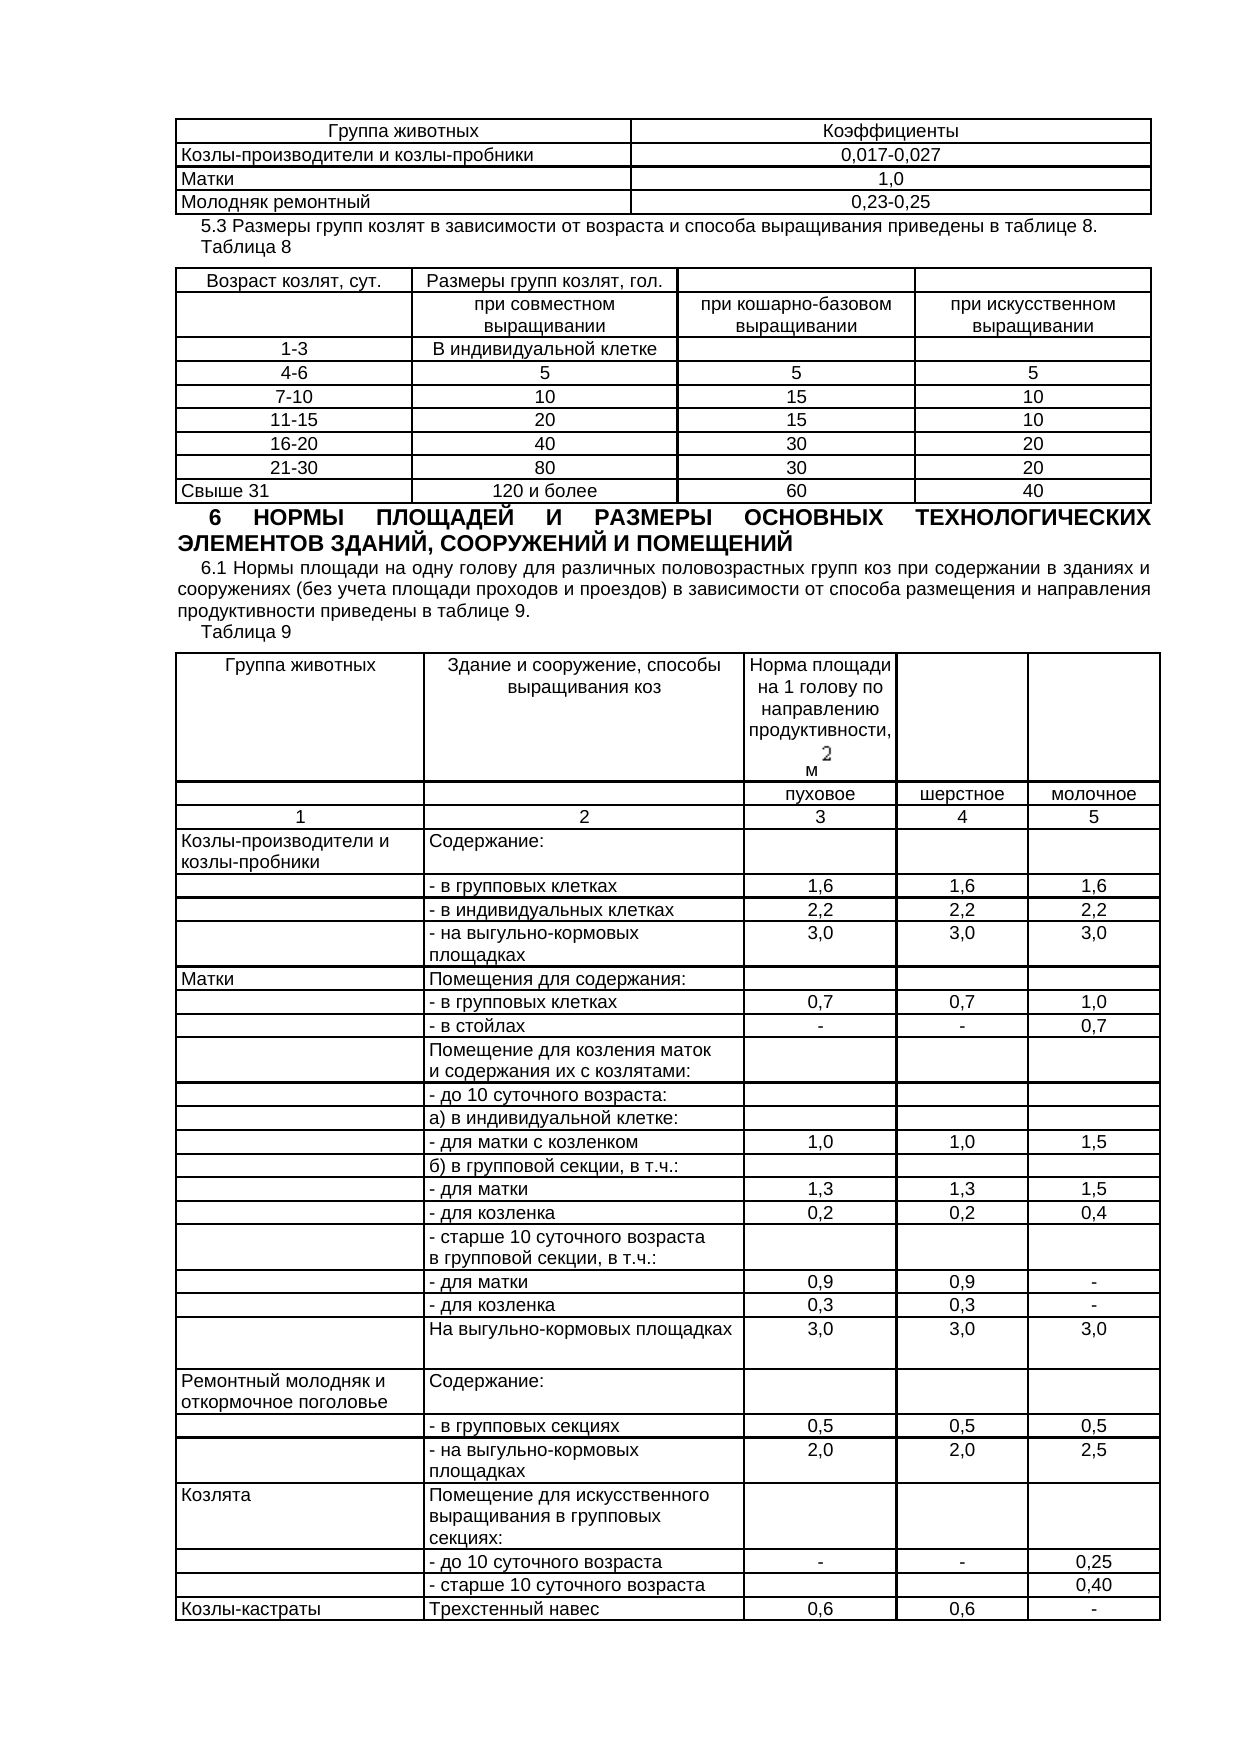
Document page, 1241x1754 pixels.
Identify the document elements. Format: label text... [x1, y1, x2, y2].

table_cell 20 [916, 433, 1150, 454]
table_cell [1029, 1484, 1159, 1548]
table_cell 5 [916, 362, 1150, 383]
table_cell Помещение для искусственного выращивания в групповых секциях: [425, 1484, 743, 1548]
table_header [916, 269, 1150, 291]
table_cell 30 [679, 456, 914, 478]
table_cell [679, 338, 914, 360]
table_cell 4 [898, 806, 1027, 828]
table_cell 0,23-0,25 [632, 191, 1150, 213]
table_cell На выгульно-кормовых площадках [425, 1318, 743, 1367]
table_cell Козлы-производители и козлы-пробники [177, 830, 423, 873]
table_cell [745, 1084, 895, 1105]
table_cell [745, 1038, 895, 1081]
table_cell - до 10 суточного возраста: [425, 1084, 743, 1105]
table_cell [745, 1107, 895, 1129]
table_cell 10 [413, 386, 676, 407]
table_cell 1,6 [1029, 875, 1159, 896]
table_cell 3,0 [745, 922, 895, 965]
table_cell - старше 10 суточного возраста в групповой секции, в т.ч.: [425, 1225, 743, 1268]
table_cell 1-3 [177, 338, 411, 360]
table_cell 0,2 [898, 1202, 1027, 1223]
table_cell [745, 968, 895, 989]
table_cell [1029, 1370, 1159, 1413]
table_cell 2 [425, 806, 743, 828]
table_cell [898, 1225, 1027, 1268]
table_cell 80 [413, 456, 676, 478]
table_cell 3,0 [745, 1318, 895, 1367]
table_cell 10 [916, 386, 1150, 407]
table_cell 5 [413, 362, 676, 383]
table_cell 1,6 [898, 875, 1027, 896]
table_cell 16-20 [177, 433, 411, 454]
table_cell 1,5 [1029, 1131, 1159, 1152]
table_cell 30 [679, 433, 914, 454]
table_cell В индивидуальной клетке [413, 338, 676, 360]
table_cell [177, 1131, 423, 1152]
table_cell пуховое [745, 783, 895, 804]
table_cell 0,9 [745, 1271, 895, 1292]
table_cell молочное [1029, 783, 1159, 804]
text 6 НОРМЫ ПЛОЩАДЕЙ И РАЗМЕРЫ ОСНОВНЫХ ТЕХНОЛОГИЧЕСКИХ ЭЛЕМЕНТОВ ЗДАНИЙ, СООРУЖЕНИЙ И ПОМЕЩЕНИЙ [177, 504, 1152, 556]
table_cell [177, 293, 411, 336]
table_header Группа животных [177, 654, 423, 780]
table_cell 0,3 [745, 1294, 895, 1316]
table_cell 2,0 [745, 1439, 895, 1482]
table_cell - в индивидуальных клетках [425, 899, 743, 920]
table_cell при совместном выращивании [413, 293, 676, 336]
table_cell [898, 1107, 1027, 1129]
table_cell [745, 1484, 895, 1548]
table_cell - в групповых секциях [425, 1415, 743, 1436]
table_cell [177, 1038, 423, 1081]
table_header Группа животных [177, 120, 630, 142]
table_cell - на выгульно-кормовых площадках [425, 922, 743, 965]
table_cell 0,7 [898, 991, 1027, 1013]
table_header Размеры групп козлят, гол. [413, 269, 676, 291]
table_cell [1029, 830, 1159, 873]
table_cell - для матки с козленком [425, 1131, 743, 1152]
table_cell 2,5 [1029, 1439, 1159, 1482]
table_cell - в групповых клетках [425, 875, 743, 896]
table_cell [177, 1550, 423, 1572]
table_cell 0,7 [745, 991, 895, 1013]
table_header [679, 269, 914, 291]
table_cell Матки [177, 168, 630, 189]
table_cell [898, 1484, 1027, 1548]
table_cell шерстное [898, 783, 1027, 804]
table_header Коэффициенты [632, 120, 1150, 142]
table_cell Помещение для козления маток и содержания их с козлятами: [425, 1038, 743, 1081]
table_cell [177, 1574, 423, 1596]
table_cell [177, 1155, 423, 1176]
table_cell а) в индивидуальной клетке: [425, 1107, 743, 1129]
table_cell 0,9 [898, 1271, 1027, 1292]
table_cell [898, 1370, 1027, 1413]
table_header Здание и сооружение, способы выращивания коз [425, 654, 743, 780]
table_cell - [898, 1550, 1027, 1572]
table_cell 0,017-0,027 [632, 144, 1150, 165]
table_cell - [1029, 1294, 1159, 1316]
table_cell [745, 1225, 895, 1268]
table_cell 1,0 [1029, 991, 1159, 1013]
table_cell 1,6 [745, 875, 895, 896]
table_cell Содержание: [425, 830, 743, 873]
table_cell [177, 1107, 423, 1129]
table_cell 0,25 [1029, 1550, 1159, 1572]
table_cell - [745, 1550, 895, 1572]
table_header Норма площади на 1 голову по направлению продуктивности, м [745, 654, 895, 780]
picture [818, 740, 836, 777]
table_cell 20 [916, 456, 1150, 478]
table_cell [177, 1318, 423, 1367]
table_cell 3,0 [898, 1318, 1027, 1367]
table_cell 2,0 [898, 1439, 1027, 1482]
table_cell 0,5 [1029, 1415, 1159, 1436]
table_header Возраст козлят, сут. [177, 269, 411, 291]
table_cell [898, 1038, 1027, 1081]
table_cell 4-6 [177, 362, 411, 383]
table_cell [177, 875, 423, 896]
table_cell - для матки [425, 1271, 743, 1292]
table_cell Молодняк ремонтный [177, 191, 630, 213]
table_cell 0,5 [898, 1415, 1027, 1436]
table_cell - для козленка [425, 1294, 743, 1316]
table_cell [177, 1415, 423, 1436]
table_cell 2,2 [898, 899, 1027, 920]
table_cell [1029, 1107, 1159, 1129]
table_cell 20 [413, 409, 676, 431]
table_cell Матки [177, 968, 423, 989]
table_cell - в групповых клетках [425, 991, 743, 1013]
table_cell 5 [1029, 806, 1159, 828]
table_cell - до 10 суточного возраста [425, 1550, 743, 1572]
table_cell Помещения для содержания: [425, 968, 743, 989]
table_cell 10 [916, 409, 1150, 431]
table_cell 3 [745, 806, 895, 828]
table_cell 2,2 [745, 899, 895, 920]
table_cell [1029, 1038, 1159, 1081]
table_cell [177, 1084, 423, 1105]
table_cell Свыше 31 [177, 480, 411, 502]
table_cell 3,0 [1029, 922, 1159, 965]
table_cell [898, 1574, 1027, 1596]
table_cell Козлы-производители и козлы-пробники [177, 144, 630, 165]
table_cell - [1029, 1598, 1159, 1619]
table_cell 0,40 [1029, 1574, 1159, 1596]
text 5.3 Размеры групп козлят в зависимости от возраста и способа выращивания приведены в таблице 8. [177, 215, 1152, 236]
table_cell [1029, 1225, 1159, 1268]
table_cell 40 [916, 480, 1150, 502]
table_cell [177, 1202, 423, 1223]
table_cell Содержание: [425, 1370, 743, 1413]
table_cell 11-15 [177, 409, 411, 431]
table_cell 0,5 [745, 1415, 895, 1436]
table_cell 5 [679, 362, 914, 383]
table_cell 1,0 [745, 1131, 895, 1152]
table_cell [177, 1225, 423, 1268]
table_cell [177, 1178, 423, 1200]
table_cell Ремонтный молодняк и откормочное поголовье [177, 1370, 423, 1413]
table_cell [745, 1574, 895, 1596]
table_cell 7-10 [177, 386, 411, 407]
table_cell [177, 1294, 423, 1316]
table_cell 0,6 [898, 1598, 1027, 1619]
table_cell - старше 10 суточного возраста [425, 1574, 743, 1596]
table_cell 15 [679, 386, 914, 407]
table_header [898, 654, 1027, 780]
table_cell Трехстенный навес [425, 1598, 743, 1619]
table_cell 21-30 [177, 456, 411, 478]
table_cell 1,3 [898, 1178, 1027, 1200]
table_cell [177, 1439, 423, 1482]
table_cell 40 [413, 433, 676, 454]
table_cell [1029, 1084, 1159, 1105]
table_cell [177, 783, 423, 804]
table_cell 15 [679, 409, 914, 431]
table_cell 60 [679, 480, 914, 502]
text Таблица 9 [177, 621, 1152, 643]
table_cell [745, 1370, 895, 1413]
table_cell при кошарно-базовом выращивании [679, 293, 914, 336]
table_cell - для козленка [425, 1202, 743, 1223]
table_cell 3,0 [898, 922, 1027, 965]
table_cell Козлята [177, 1484, 423, 1548]
table_cell Козлы-кастраты [177, 1598, 423, 1619]
table_cell 120 и более [413, 480, 676, 502]
table_header [1029, 654, 1159, 780]
text 6.1 Нормы площади на одну голову для различных половозрастных групп коз при содержании в зданиях и сооружениях (без учета площади проходов и проездов) в зависимости от способа размещения и направления продуктивности приведены в таблице 9. [177, 556, 1152, 621]
table_cell [177, 991, 423, 1013]
table_cell 1,0 [898, 1131, 1027, 1152]
table_cell [898, 968, 1027, 989]
table_cell [745, 830, 895, 873]
table_cell б) в групповой секции, в т.ч.: [425, 1155, 743, 1176]
table_cell 1 [177, 806, 423, 828]
table_cell [745, 1155, 895, 1176]
table_cell 0,3 [898, 1294, 1027, 1316]
table_cell [1029, 1155, 1159, 1176]
table_cell - [898, 1015, 1027, 1036]
table_cell [898, 830, 1027, 873]
table_cell 1,0 [632, 168, 1150, 189]
table_cell [177, 1271, 423, 1292]
text Таблица 8 [177, 236, 1152, 258]
table_cell 0,6 [745, 1598, 895, 1619]
table_cell 3,0 [1029, 1318, 1159, 1367]
table_cell [898, 1084, 1027, 1105]
table_cell [425, 783, 743, 804]
table_cell [177, 899, 423, 920]
table_cell 1,5 [1029, 1178, 1159, 1200]
table_cell - [745, 1015, 895, 1036]
table_cell - для матки [425, 1178, 743, 1200]
table_cell 2,2 [1029, 899, 1159, 920]
table_cell 0,7 [1029, 1015, 1159, 1036]
table_cell 0,2 [745, 1202, 895, 1223]
table_cell - в стойлах [425, 1015, 743, 1036]
table_cell - [1029, 1271, 1159, 1292]
table_cell [916, 338, 1150, 360]
table_cell [177, 1015, 423, 1036]
table_cell [177, 922, 423, 965]
table_cell - на выгульно-кормовых площадках [425, 1439, 743, 1482]
table_cell [898, 1155, 1027, 1176]
table_cell 0,4 [1029, 1202, 1159, 1223]
table_cell при искусственном выращивании [916, 293, 1150, 336]
table_cell [1029, 968, 1159, 989]
table_cell 1,3 [745, 1178, 895, 1200]
